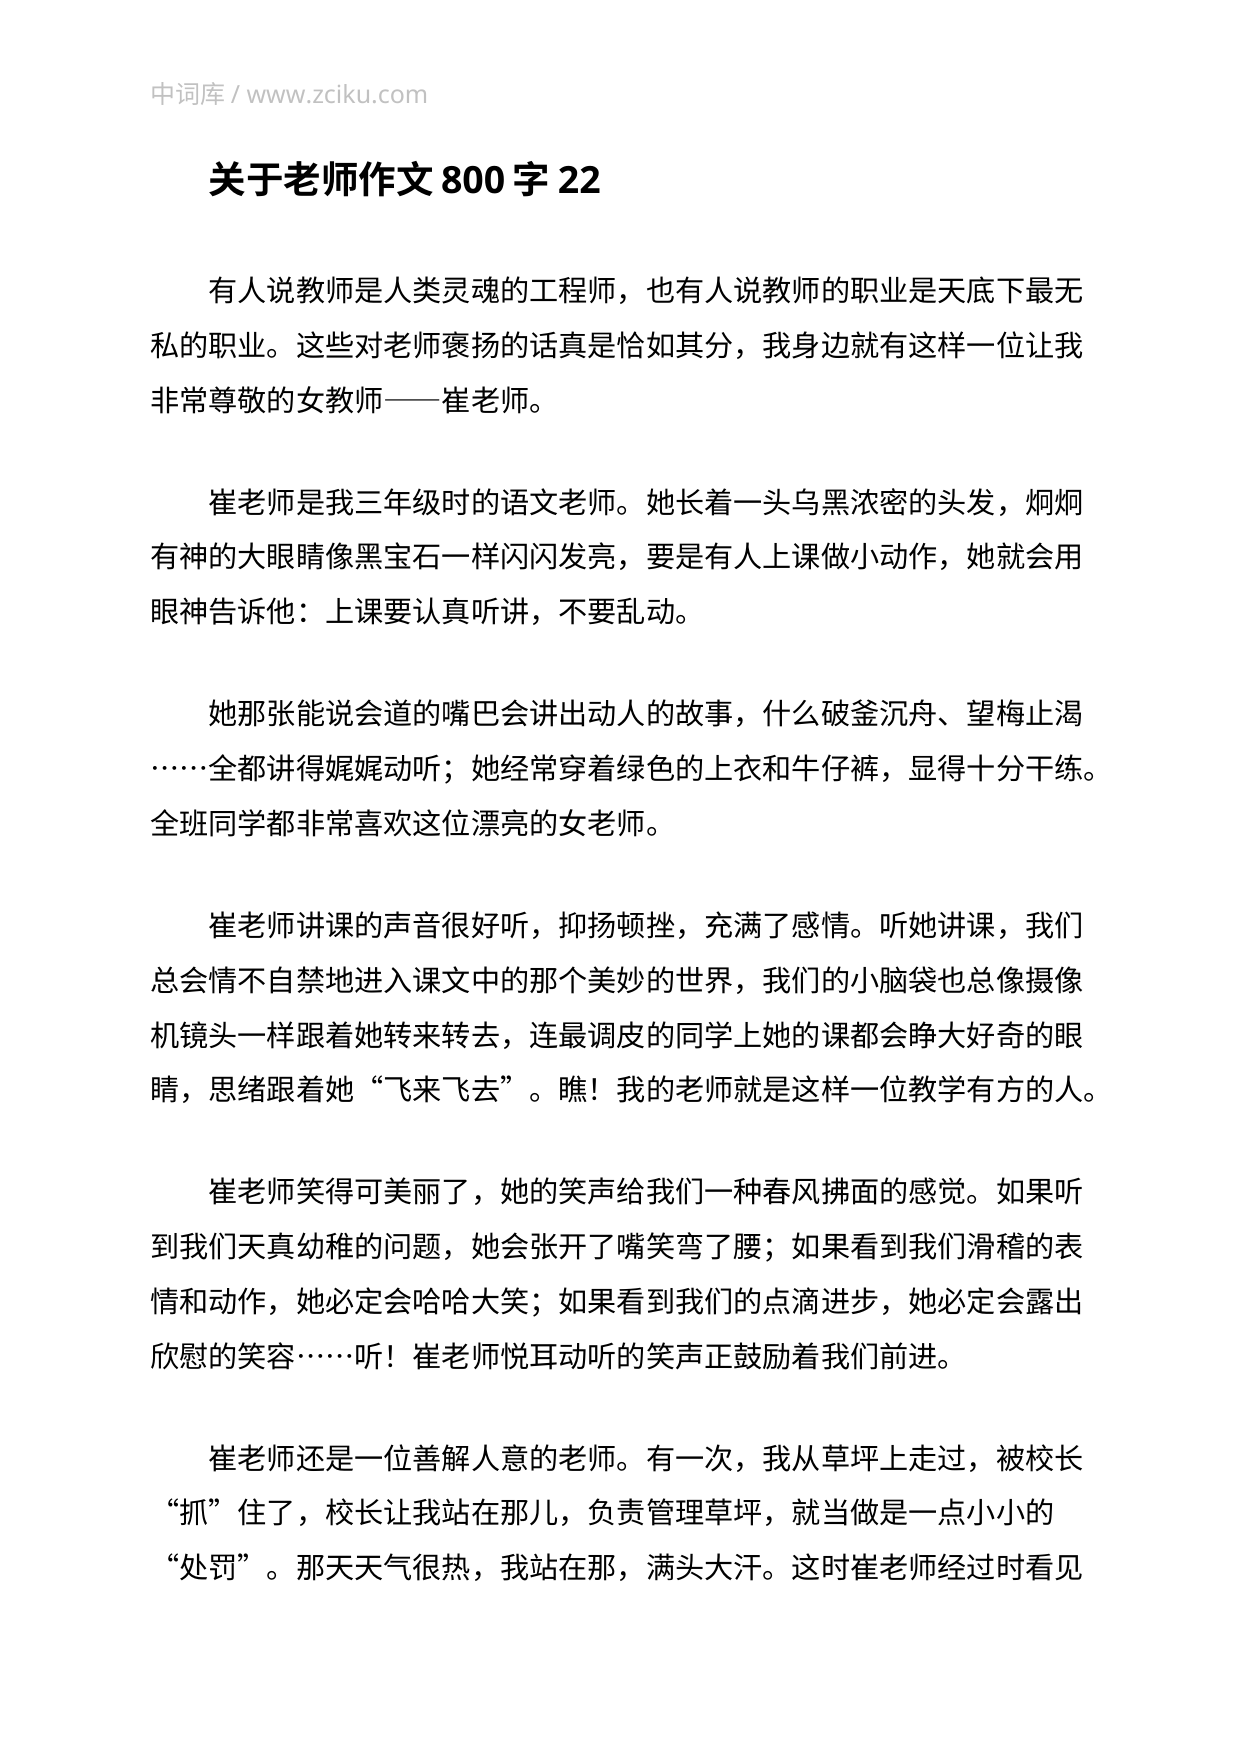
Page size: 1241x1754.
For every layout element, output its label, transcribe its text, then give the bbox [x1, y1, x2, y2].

text 有人说教师是人类灵魂的工程师，也有人说教师的职业是天底下最无私的职业。这些对老师褒扬的话真是恰如其分，我身边就有这样一位让我非常尊敬的女教师——崔老师。 [150, 268, 1090, 420]
text 关于老师作文800字22 [150, 150, 1090, 204]
text 她那张能说会道的嘴巴会讲出动人的故事，什么破釜沉舟、望梅止渴……全都讲得娓娓动听；她经常穿着绿色的上衣和牛仔裤，显得十分干练。全班同学都非常喜欢这位漂亮的女老师。 [150, 691, 1090, 843]
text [150, 1435, 1090, 1587]
text 崔老师是我三年级时的语文老师。她长着一头乌黑浓密的头发，炯炯有神的大眼睛像黑宝石一样闪闪发亮，要是有人上课做小动作，她就会用眼神告诉他：上课要认真听讲，不要乱动。 [150, 479, 1090, 631]
text 崔老师笑得可美丽了，她的笑声给我们一种春风拂面的感觉。如果听到我们天真幼稚的问题，她会张开了嘴笑弯了腰；如果看到我们滑稽的表情和动作，她必定会哈哈大笑；如果看到我们的点滴进步，她必定会露出欣慰的笑容……听！崔老师悦耳动听的笑声正鼓励着我们前进。 [150, 1169, 1090, 1376]
text 崔老师讲课的声音很好听，抑扬顿挫，充满了感情。听她讲课，我们总会情不自禁地进入课文中的那个美妙的世界，我们的小脑袋也总像摄像机镜头一样跟着她转来转去，连最调皮的同学上她的课都会睁大好奇的眼睛，思绪跟着她“飞来飞去”。瞧！我的老师就是这样一位教学有方的人。 [150, 902, 1090, 1109]
